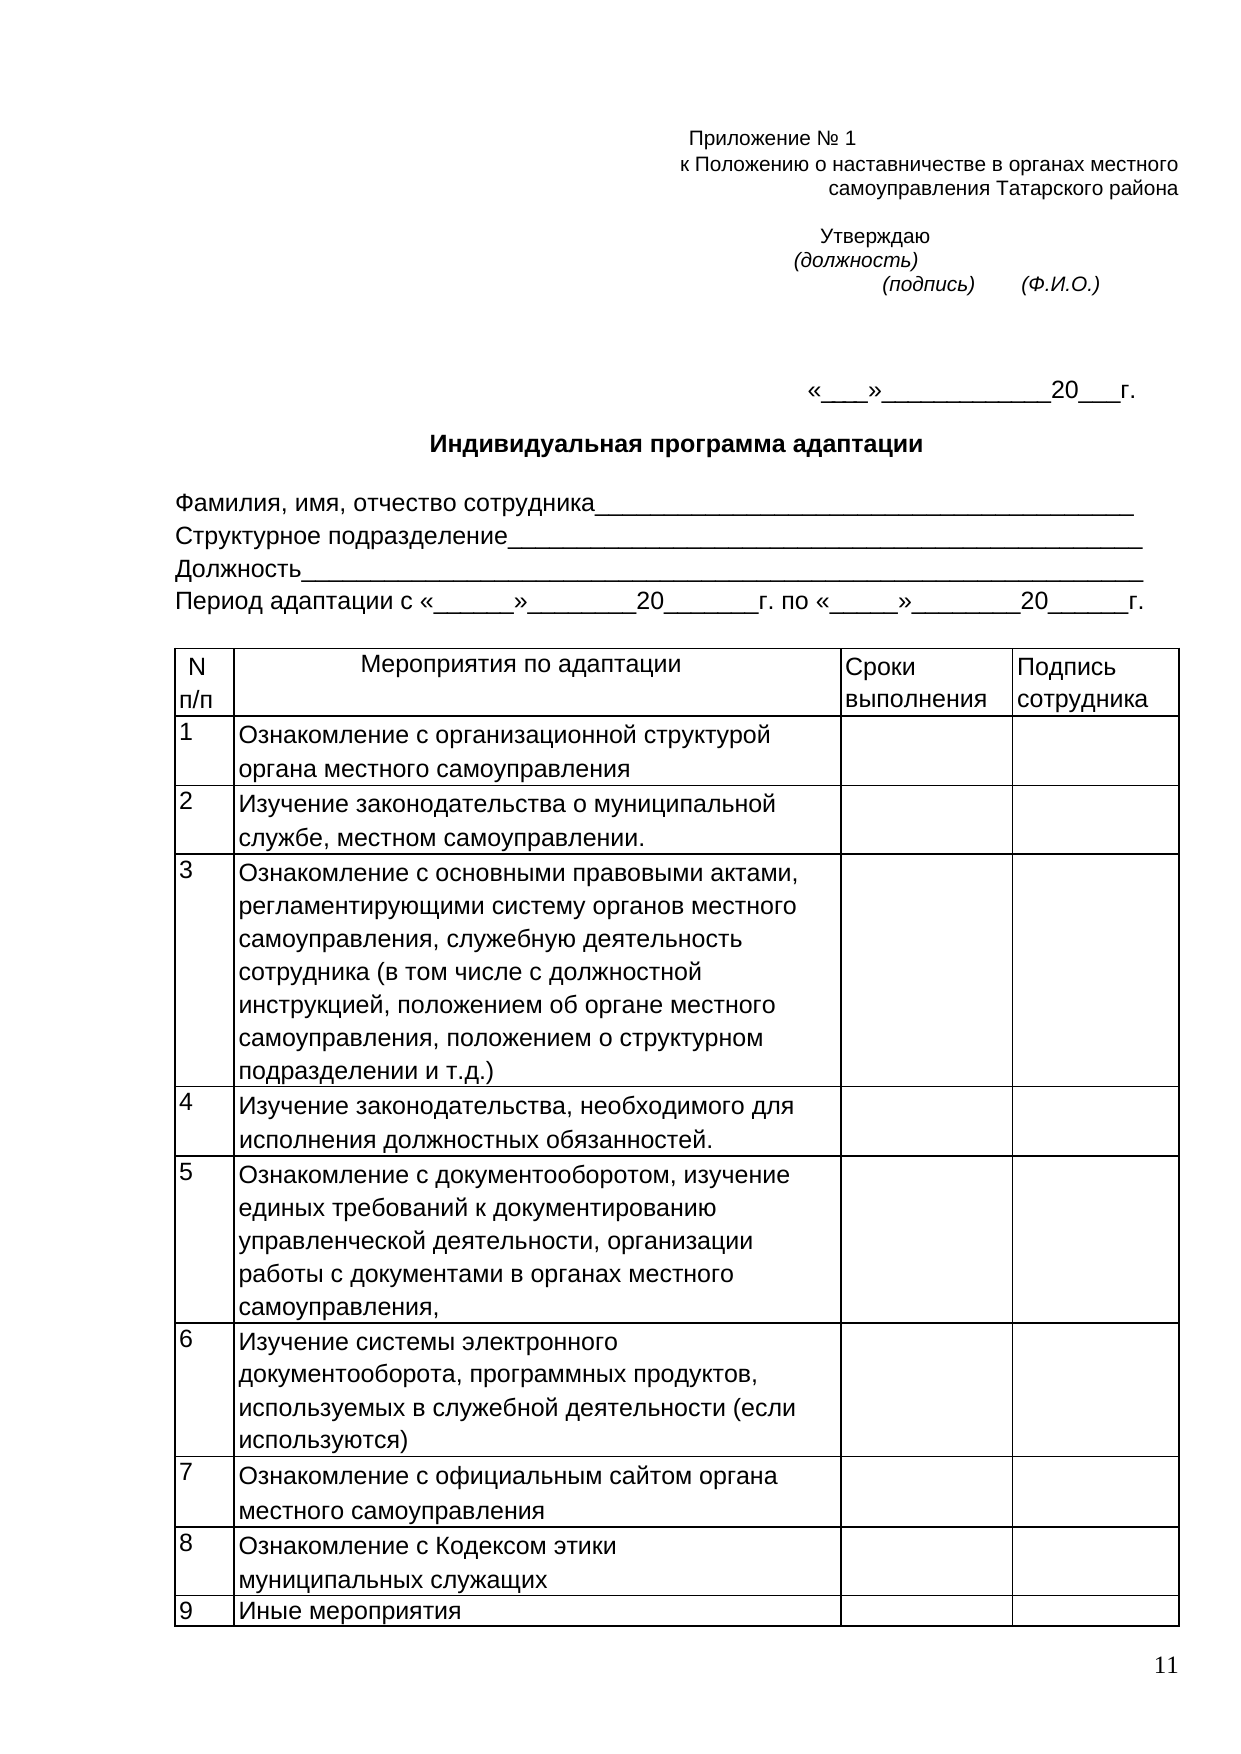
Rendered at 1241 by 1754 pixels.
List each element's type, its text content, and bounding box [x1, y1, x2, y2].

table_cell 1 [176, 717, 233, 784]
table_cell [842, 1157, 1012, 1322]
table_cell Ознакомление с организационной структурой органа местного самоуправления [235, 717, 840, 784]
table_cell 4 [176, 1087, 233, 1155]
table_cell [842, 1324, 1012, 1456]
table_cell Изучение законодательства о муниципальной службе, местном самоуправлении. [235, 786, 840, 853]
text Фамилия, имя, отчество сотрудника [175, 485, 1178, 518]
text Должность [175, 551, 1178, 584]
table_cell [1013, 1324, 1178, 1456]
table_cell [842, 1087, 1012, 1155]
table_cell 7 [176, 1457, 233, 1526]
text Структурное подразделение [175, 518, 1178, 551]
table_cell [1013, 1596, 1178, 1625]
table_cell [842, 717, 1012, 784]
table_cell [842, 786, 1012, 853]
table_cell Ознакомление с Кодексом этики муниципальных служащих [235, 1528, 840, 1595]
table_cell [1013, 855, 1178, 1086]
table_cell [1013, 786, 1178, 853]
text « » 20___г. [796, 375, 1178, 404]
text Утверждаю [175, 224, 1178, 248]
table_cell Ознакомление с документооборотом, изучение единых требований к документированию управленческой деятельности, организации работы с документами в органах местного самоуправления, [235, 1157, 840, 1322]
table_cell [842, 855, 1012, 1086]
table_cell 3 [176, 855, 233, 1086]
table_cell Ознакомление с основными правовыми актами, регламентирующими систему органов местного самоуправления, служебную деятельность сотрудника (в том числе с должностной инструкцией, положением об органе местного самоуправления, положением о структурном подразделении и т.д.) [235, 855, 840, 1086]
table_header Мероприятия по адаптации [235, 649, 840, 715]
table_cell 5 [176, 1157, 233, 1322]
text (должность) [175, 248, 1178, 272]
text Период адаптации с « » 20 г. по « » 20 г. [175, 586, 1178, 615]
table_cell 6 [176, 1324, 233, 1456]
table_cell Ознакомление с официальным сайтом органа местного самоуправления [235, 1457, 840, 1526]
table_cell [1013, 1157, 1178, 1322]
text Индивидуальная программа адаптации [175, 429, 1178, 457]
text Приложение № 1 [175, 118, 1178, 152]
table_cell [842, 1528, 1012, 1595]
table_cell Изучение системы электронного документооборота, программных продуктов, используемых в служебной деятельности (если используются) [235, 1324, 840, 1456]
table_cell Иные мероприятия [235, 1596, 840, 1625]
table_header Подпись сотрудника [1013, 649, 1178, 715]
table_header Сроки выполнения [842, 649, 1012, 715]
table_cell Изучение законодательства, необходимого для исполнения должностных обязанностей. [235, 1087, 840, 1155]
table_cell 2 [176, 786, 233, 853]
text (подпись) (Ф.И.О.) [796, 272, 1178, 353]
table_cell [1013, 1457, 1178, 1526]
text к Положению о наставничестве в органах местного самоуправления Татарского района [679, 152, 1178, 200]
table_cell [842, 1596, 1012, 1625]
table_cell [1013, 717, 1178, 784]
table_cell [1013, 1087, 1178, 1155]
table_cell 8 [176, 1528, 233, 1595]
table_cell [1013, 1528, 1178, 1595]
table_header N п/п [176, 649, 233, 715]
table_cell 9 [176, 1596, 233, 1625]
table_cell [842, 1457, 1012, 1526]
